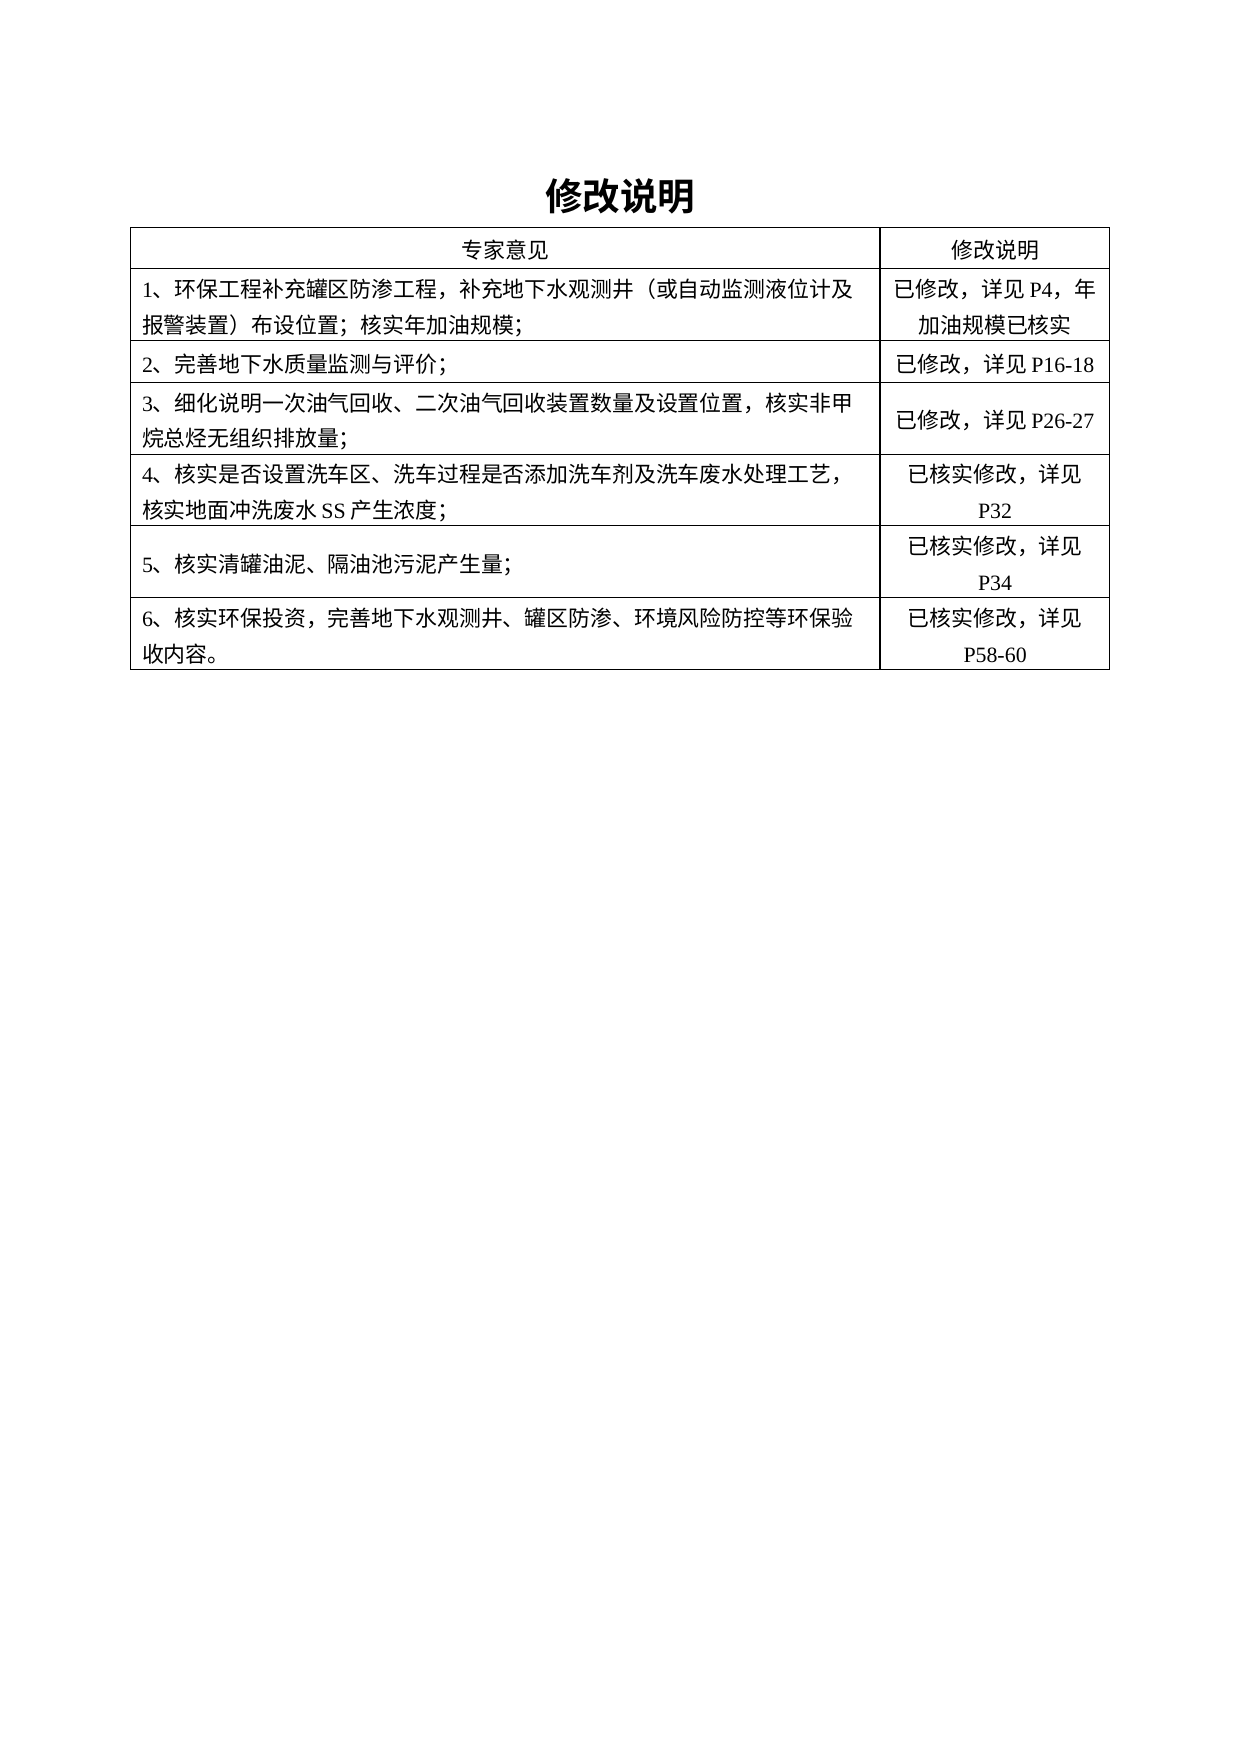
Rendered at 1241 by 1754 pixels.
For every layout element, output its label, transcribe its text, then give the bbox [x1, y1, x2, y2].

table_cell 已修改，详见P26-27 [881, 383, 1109, 453]
table_cell 6、核实环保投资，完善地下水观测井、罐区防渗、环境风险防控等环保验收内容。 [131, 598, 879, 669]
table_cell 1、环保工程补充罐区防渗工程，补充地下水观测井（或自动监测液位计及报警装置）布设位置；核实年加油规模； [131, 269, 879, 340]
table_cell 3、细化说明一次油气回收、二次油气回收装置数量及设置位置，核实非甲烷总烃无组织排放量； [131, 383, 879, 453]
table_cell 2、完善地下水质量监测与评价； [131, 341, 879, 382]
table_cell 4、核实是否设置洗车区、洗车过程是否添加洗车剂及洗车废水处理工艺，核实地面冲洗废水SS产生浓度； [131, 455, 879, 525]
table_header 专家意见 [131, 228, 879, 268]
text 修改说明 [142, 162, 1098, 227]
table_cell 5、核实清罐油泥、隔油池污泥产生量； [131, 526, 879, 597]
table_cell 已核实修改，详见P32 [881, 455, 1109, 525]
table_cell 已核实修改，详见P34 [881, 526, 1109, 597]
table_header 修改说明 [881, 228, 1109, 268]
table_cell 已修改，详见P4，年加油规模已核实 [881, 269, 1109, 340]
table_cell 已核实修改，详见P58-60 [881, 598, 1109, 669]
table_cell 已修改，详见P16-18 [881, 341, 1109, 382]
